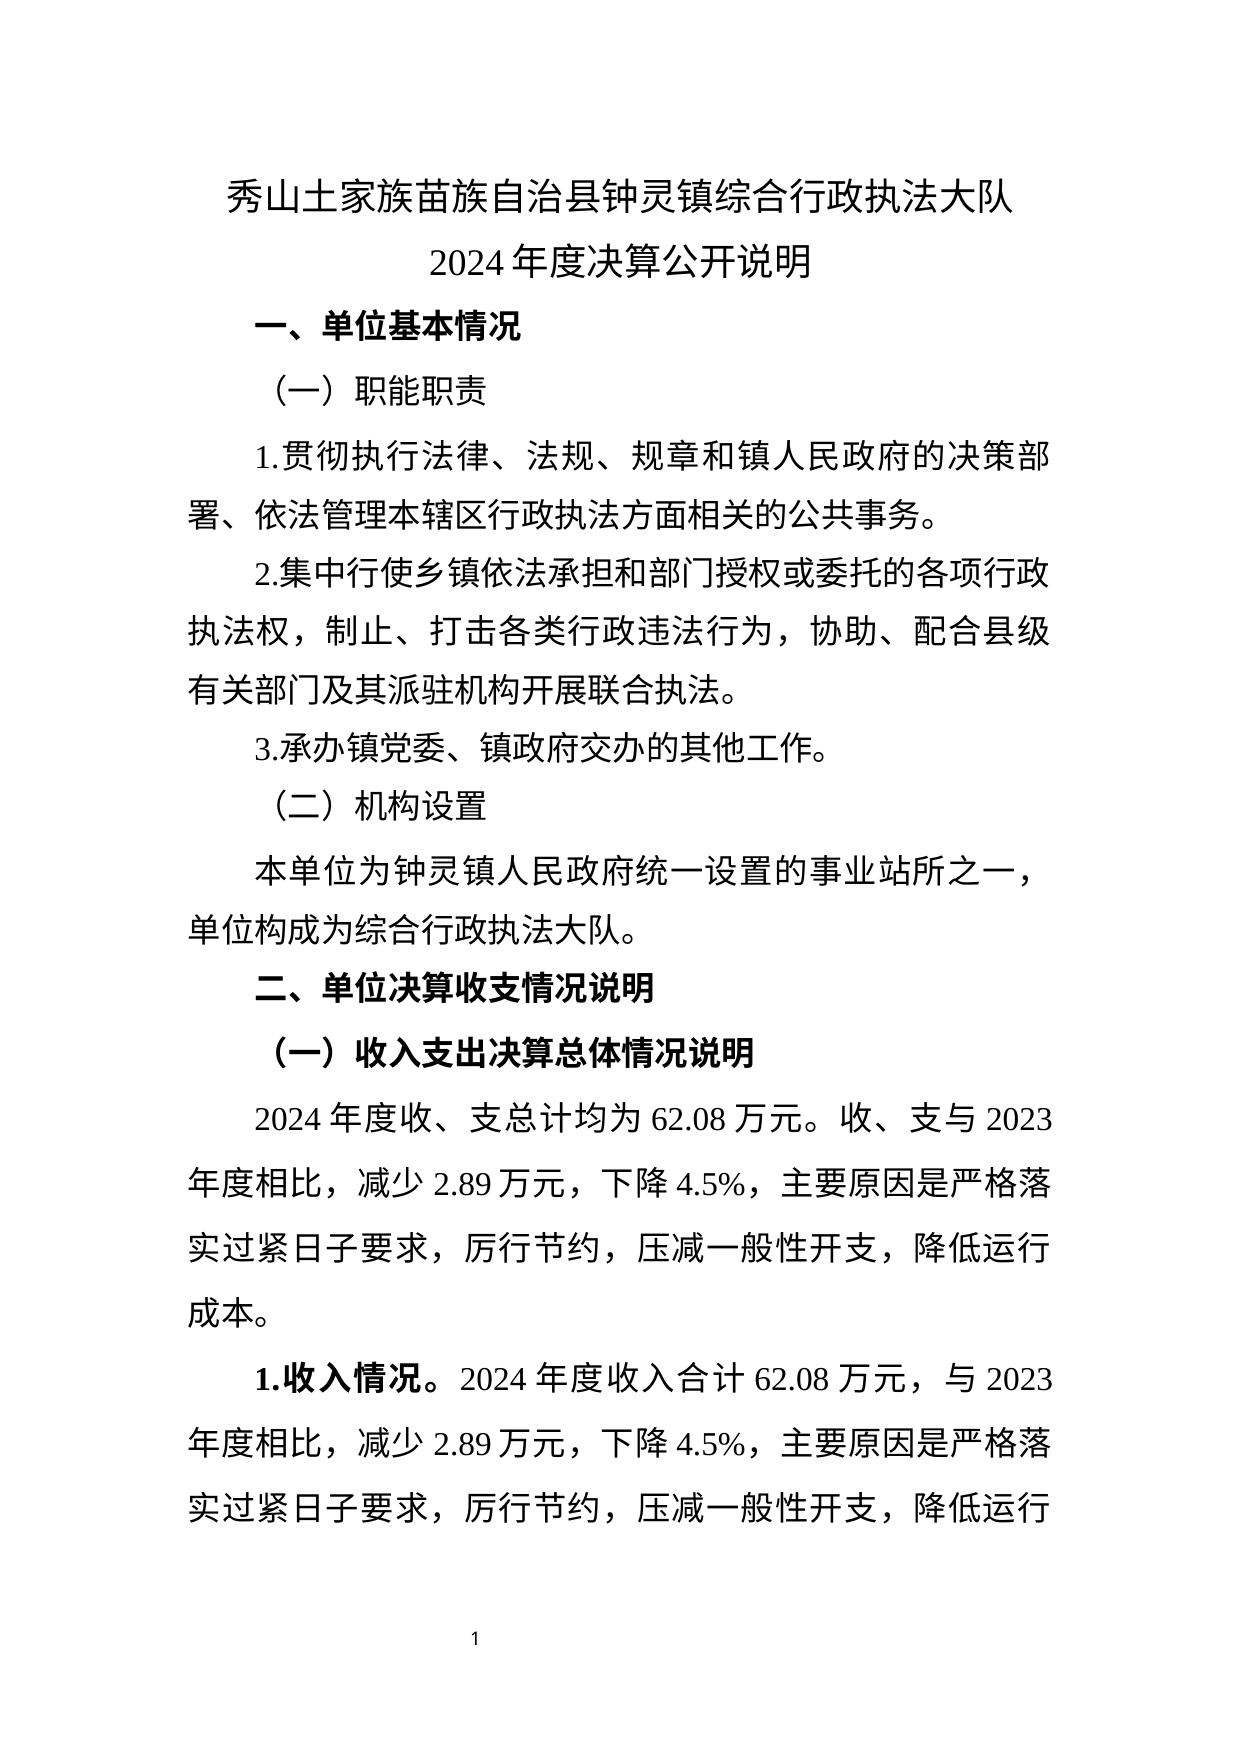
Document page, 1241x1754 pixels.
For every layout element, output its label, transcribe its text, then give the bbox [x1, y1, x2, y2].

text 二、单位决算收支情况说明 [187, 954, 1053, 1019]
text 秀山土家族苗族自治县钟灵镇综合行政执法大队2024年度决算公开说明 [187, 162, 1053, 292]
text （一）收入支出决算总体情况说明 [187, 1019, 1053, 1084]
text 本单位为钟灵镇人民政府统一设置的事业站所之一，单位构成为综合行政执法大队。 [187, 837, 1053, 954]
text 3.承办镇党委、镇政府交办的其他工作。 [187, 714, 1053, 772]
text 一、单位基本情况 [187, 292, 1053, 357]
text 1.贯彻执行法律、法规、规章和镇人民政府的决策部署、依法管理本辖区行政执法方面相关的公共事务。 [187, 422, 1053, 539]
text （二）机构设置 [187, 772, 1053, 837]
text （一）职能职责 [187, 357, 1053, 422]
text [187, 1344, 1053, 1539]
text 2.集中行使乡镇依法承担和部门授权或委托的各项行政执法权，制止、打击各类行政违法行为，协助、配合县级有关部门及其派驻机构开展联合执法。 [187, 539, 1053, 714]
text 2024年度收、支总计均为62.08万元。收、支与2023年度相比，减少2.89万元，下降4.5%，主要原因是严格落实过紧日子要求，厉行节约，压减一般性开支，降低运行成本。 [187, 1084, 1053, 1344]
